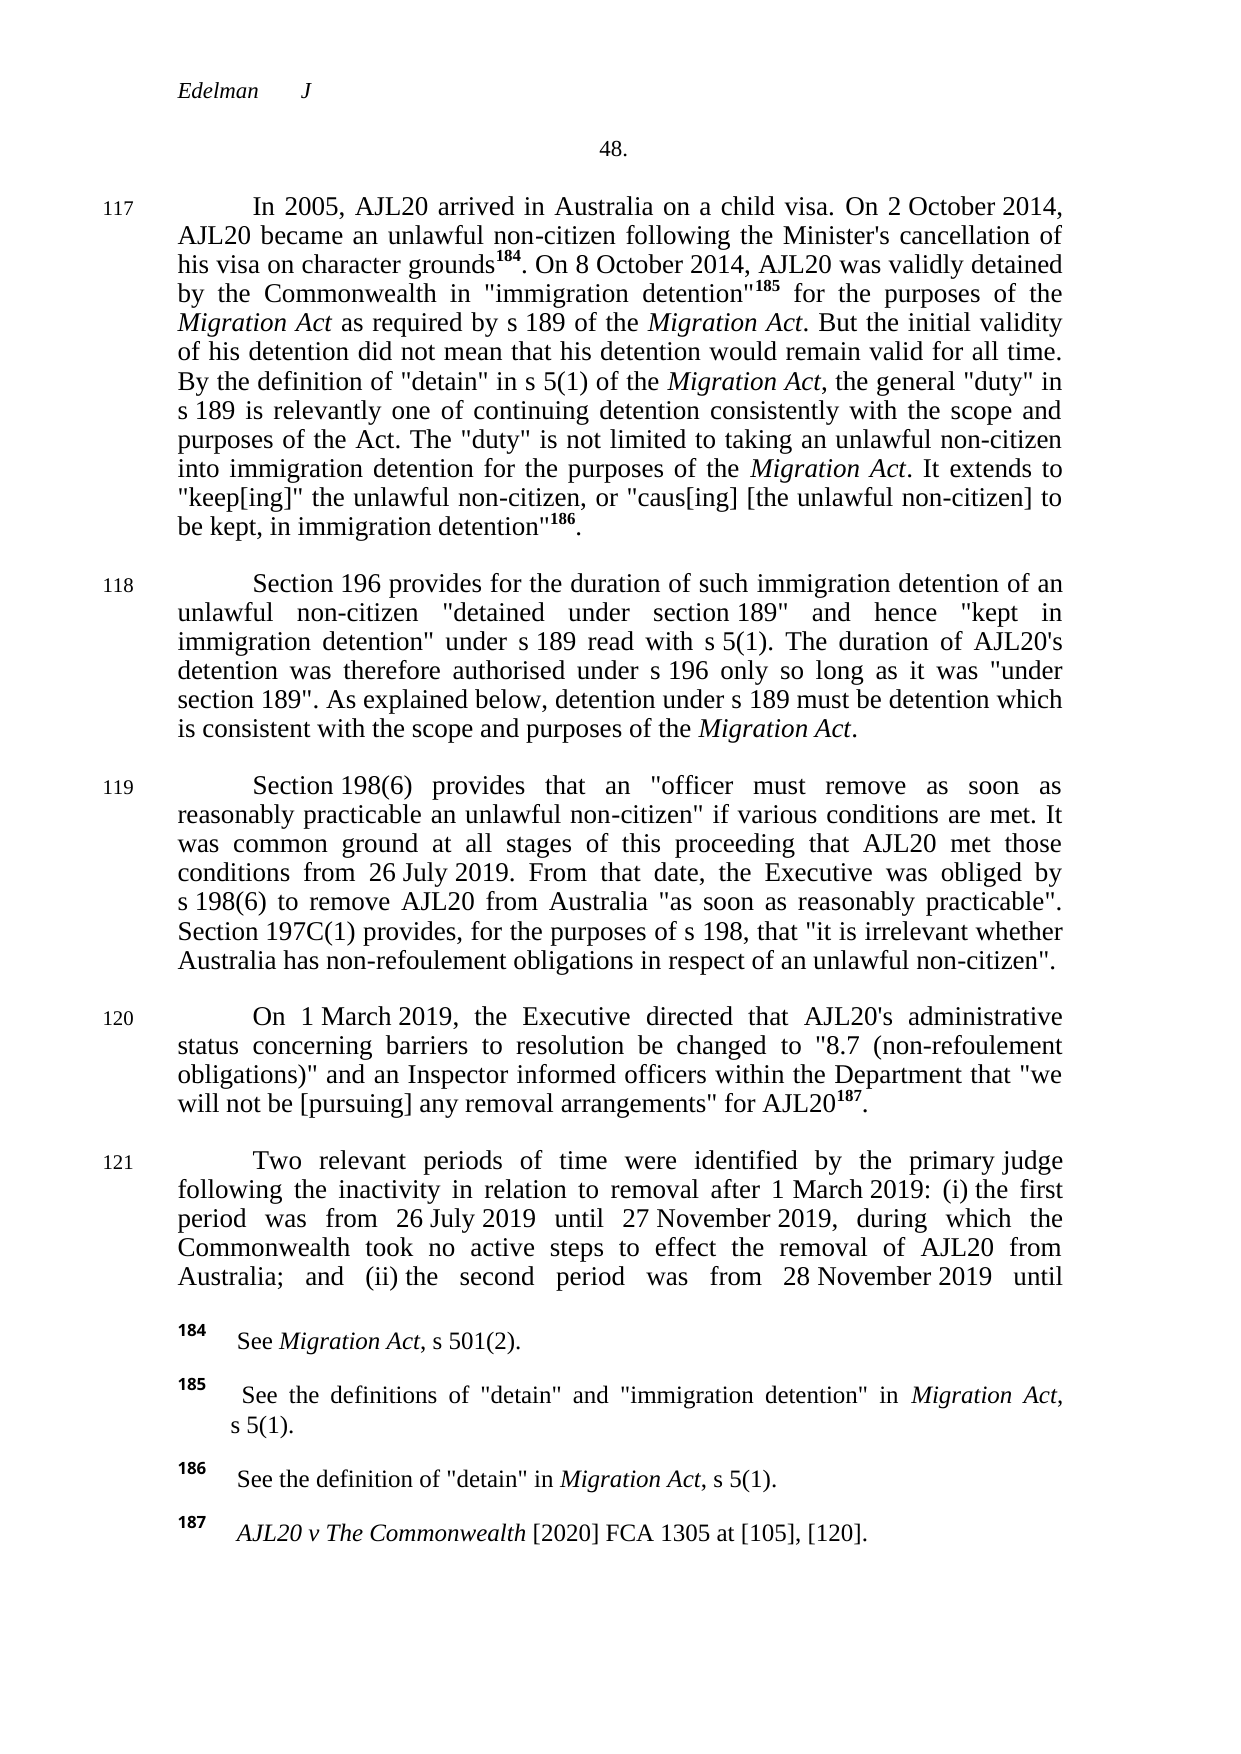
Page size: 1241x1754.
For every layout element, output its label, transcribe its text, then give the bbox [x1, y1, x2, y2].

list On 1 March 2019, the Executive directed that AJL20's administrative status concerning barriers to resolution be changed to "8.7 (non-refoulement obligations)" and an Inspector informed officers within the Department that "we will not be [pursuing] any removal arrangements" for AJL20. [102, 1002, 1063, 1119]
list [102, 1146, 1063, 1292]
list Section 198(6) provides that an "officer must remove as soon as reasonably practicable an unlawful non-citizen" if various conditions are met. It was common ground at all stages of this proceeding that AJL20 met those conditions from 26 July 2019. From that date, the Executive was obliged by s 198(6) to remove AJL20 from Australia "as soon as reasonably practicable". Section 197C(1) provides, for the purposes of s 198, that "it is irrelevant whether Australia has non-refoulement obligations in respect of an unlawful non-citizen". [102, 771, 1063, 975]
list Section 196 provides for the duration of such immigration detention of an unlawful non-citizen "detained under section 189" and hence "kept in immigration detention" under s 189 read with s 5(1). The duration of AJL20's detention was therefore authorised under s 196 only so long as it was "under section 189". As explained below, detention under s 189 must be detention which is consistent with the scope and purposes of the Migration Act. [102, 569, 1063, 744]
list In 2005, AJL20 arrived in Australia on a child visa. On 2 October 2014, AJL20 became an unlawful non-citizen following the Minister's cancellation of his visa on character grounds. On 8 October 2014, AJL20 was validly detained by the Commonwealth in "immigration detention" for the purposes of the Migration Act as required by s 189 of the Migration Act. But the initial validity of his detention did not mean that his detention would remain valid for all time. By the definition of "detain" in s 5(1) of the Migration Act, the general "duty" in s 189 is relevantly one of continuing detention consistently with the scope and purposes of the Act. The "duty" is not limited to taking an unlawful non-citizen into immigration detention for the purposes of the Migration Act. It extends to "keep[ing]" the unlawful non-citizen, or "caus[ing] [the unlawful non-citizen] to be kept, in immigration detention". [102, 192, 1063, 542]
